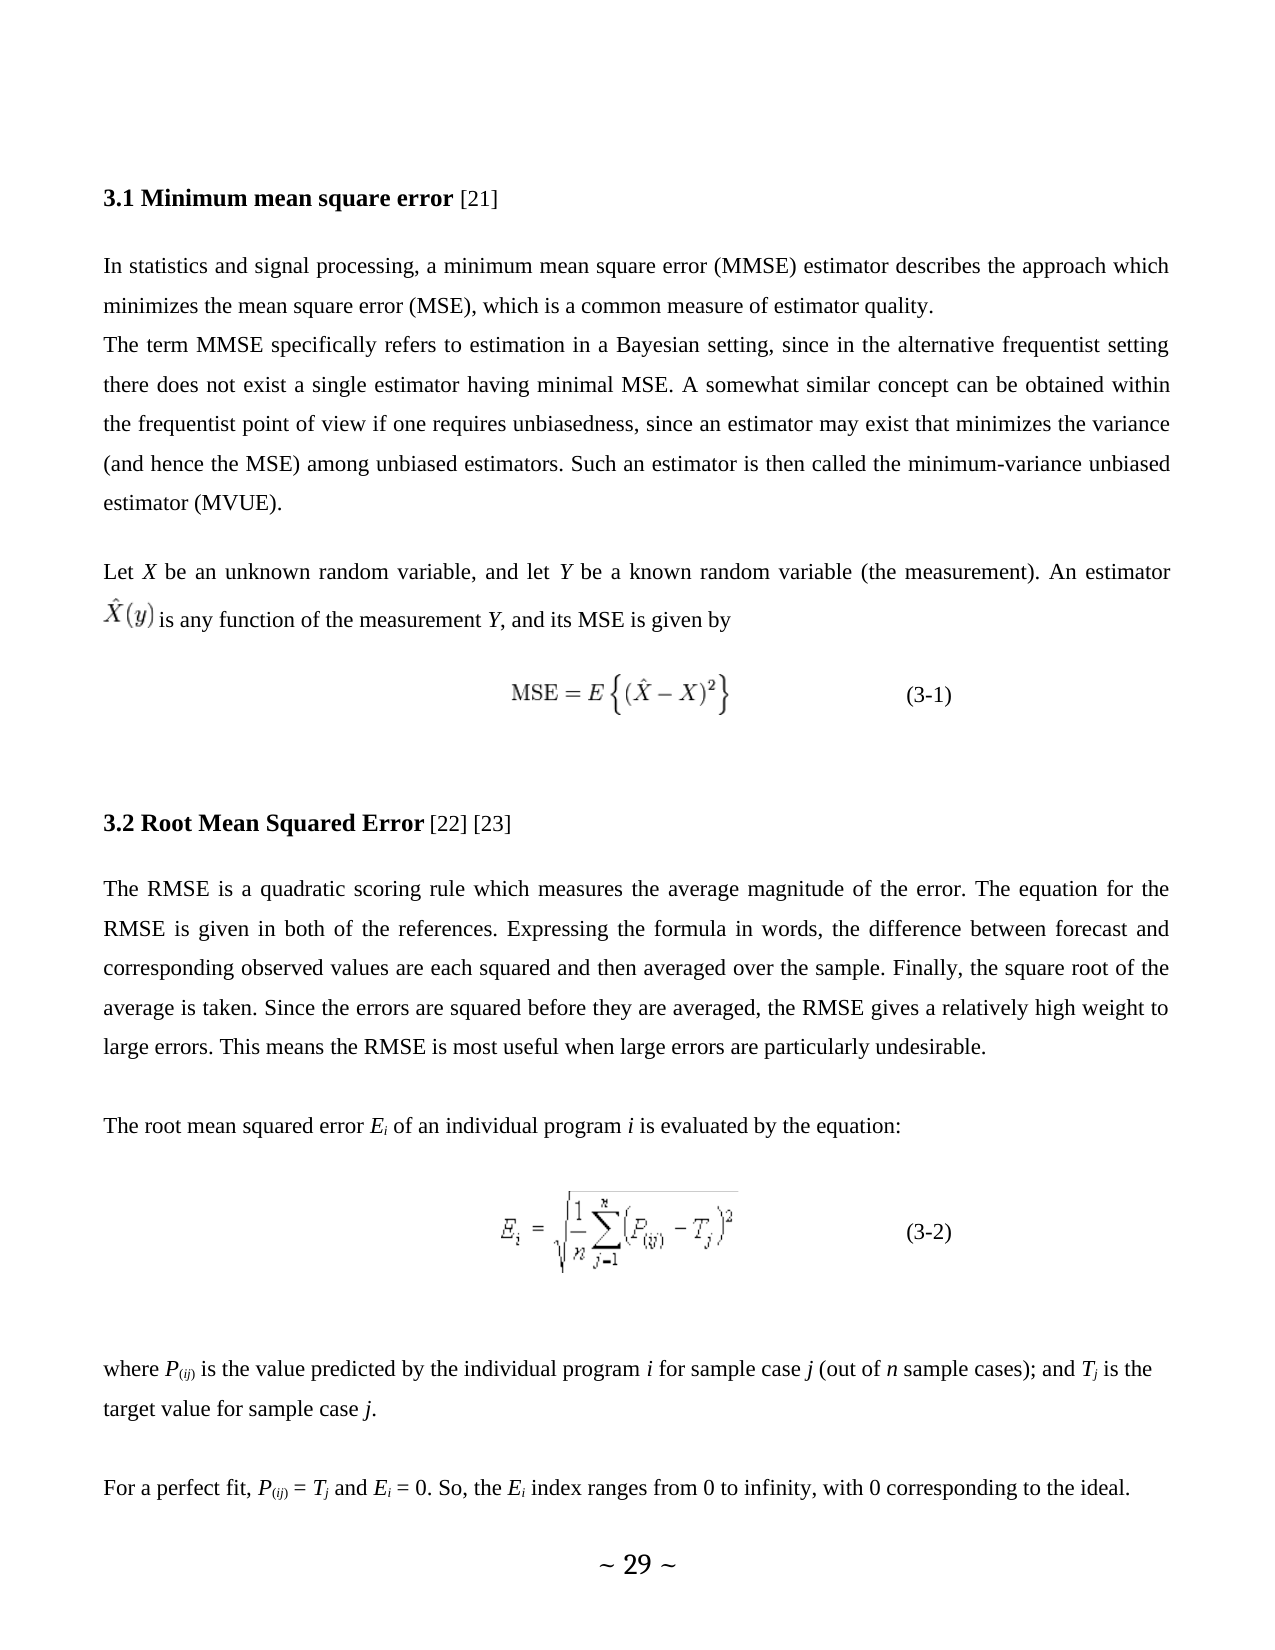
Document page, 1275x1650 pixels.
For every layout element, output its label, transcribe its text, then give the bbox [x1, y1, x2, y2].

text Let X be an unknown random variable, and let Y be a known random variable (the measurement). An estimator is any function of the measurement Y, and its MSE is given by [103, 558, 1172, 632]
table_header [366, 1191, 874, 1286]
picture [501, 1191, 739, 1273]
text The root mean squared error Ei of an individual program i is evaluated by the equation: [103, 1112, 1172, 1138]
text The term MMSE specifically refers to estimation in a Bayesian setting, since in the alternative frequentist setting there does not exist a single estimator having minimal MSE. A somewhat similar concept can be obtained within the frequentist point of view if one requires unbiasedness, since an estimator may exist that minimizes the variance (and hence the MSE) among unbiased estimators. Such an estimator is then called the minimum-variance unbiased estimator (MVUE). [103, 331, 1172, 516]
picture [511, 674, 729, 715]
text The RMSE is a quadratic scoring rule which measures the average magnitude of the error. The equation for the RMSE is given in both of the references. Expressing the formula in words, the difference between forecast and corresponding observed values are each squared and then averaged over the sample. Finally, the square root of the average is taken. Since the errors are squared before they are averaged, the RMSE gives a relatively high weight to large errors. This means the RMSE is most useful when large errors are particularly undesirable. [103, 875, 1172, 1059]
table_header [366, 675, 874, 729]
text 3.2 Root Mean Squared Error [22] [23] [103, 808, 1172, 837]
text In statistics and signal processing, a minimum mean square error (MMSE) estimator describes the approach which minimizes the mean square error (MSE), which is a common measure of estimator quality. [103, 252, 1172, 318]
text where P(ij) is the value predicted by the individual program i for sample case j (out of n sample cases); and Tj is the target value for sample case j. For a perfect fit, P(ij) = Tj and Ei = 0. So, the Ei index ranges from 0 to infinity, with 0 corresponding to the ideal. [103, 1355, 1172, 1500]
table_header (3-2) [874, 1191, 984, 1286]
table_header (3-1) [874, 675, 984, 729]
subtitle 3.1 Minimum mean square error [21] [103, 183, 1172, 212]
picture [103, 598, 154, 628]
